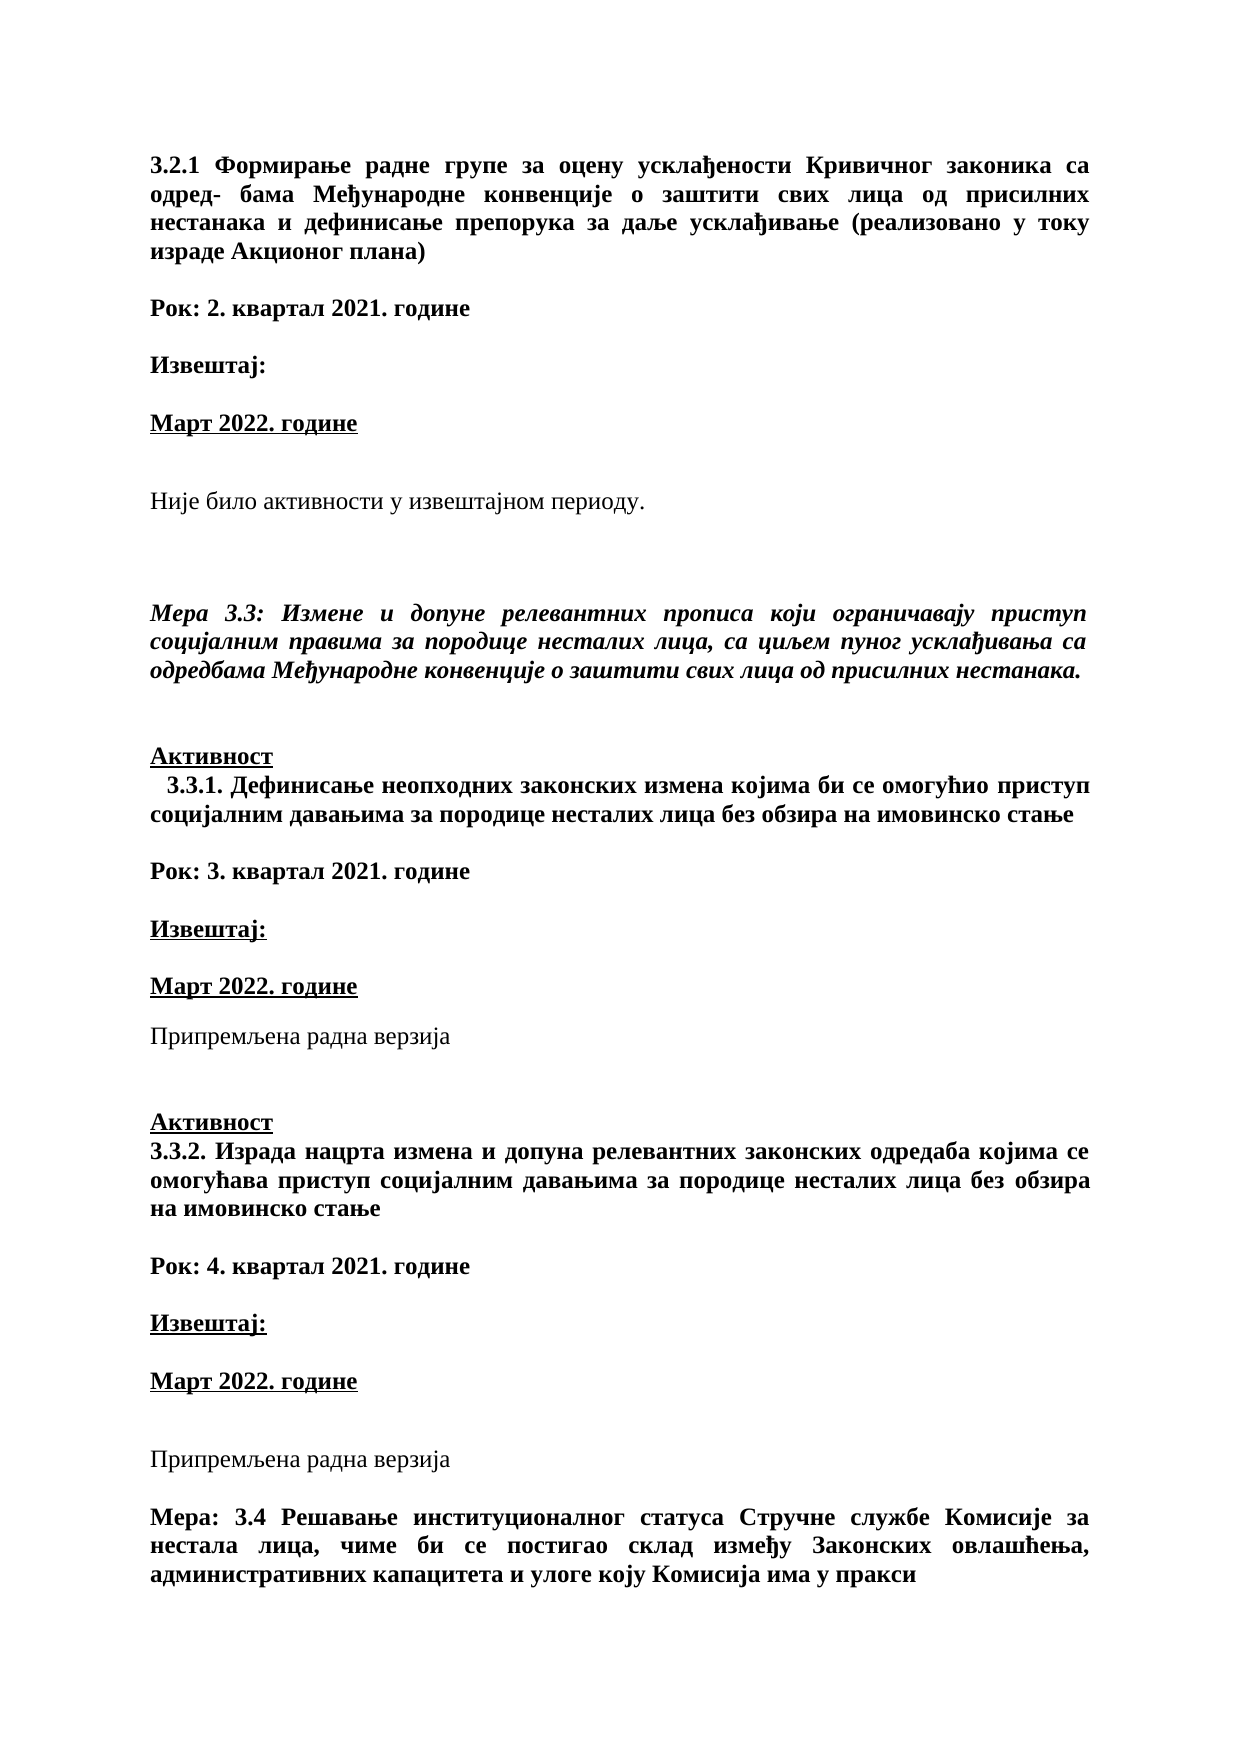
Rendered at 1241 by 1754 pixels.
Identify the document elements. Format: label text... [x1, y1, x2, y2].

list 3.2.1 Формирање радне групе за оцену усклађености Кривичног законика са одред- бама Међународне конвенције о заштити свих лица од присилних нестанака и дефинисање препорука за даље усклађивање (реализовано у току израде Акционог плана) [75, 150, 1090, 265]
list Припремљена радна верзија [150, 1021, 1090, 1050]
list Мера: 3.4 Решавање институционалног статуса Стручне службе Комисије за нестала лица, чиме би се постигао склад између Законских овлашћења, административних капацитета и улоге коју Комисија има у пракси [150, 1502, 1090, 1588]
list Рок: 2. квартал 2021. године [75, 293, 1090, 322]
list Извештај: [150, 914, 1090, 943]
list Извештај: [150, 1308, 1090, 1337]
list Рок: 4. квартал 2021. године [150, 1251, 1090, 1280]
list Извештај: [75, 351, 1090, 379]
list Мера 3.3: Измене и допуне релевантних прописа који ограничавају приступ социјалним правима за породице несталих лица, са циљем пуног усклађивања са одредбама Међународне конвенције о заштити свих лица од присилних нестанака. [150, 598, 1090, 684]
list Рок: 3. квартал 2021. године [150, 856, 1090, 885]
list Припремљена радна верзија [150, 1444, 1090, 1473]
text Није било активности у извештајном периоду. [150, 486, 1090, 515]
text Март 2022. године [150, 971, 1090, 1000]
text Март 2022. године [150, 1366, 1090, 1395]
list 3.3.1. Дефинисање неопходних законских измена којима би се омогућио приступ социјалним давањима за породице несталих лица без обзира на имовинско стање [75, 770, 1090, 828]
list 3.3.2. Израда нацрта измена и допуна релевантних законских одредаба којима се омогућава приступ социјалним давањима за породице несталих лица без обзира на имовинско стање [150, 1136, 1090, 1222]
list Активност [150, 741, 1090, 770]
list Активност [150, 1107, 1090, 1136]
text Март 2022. године [150, 408, 1090, 437]
